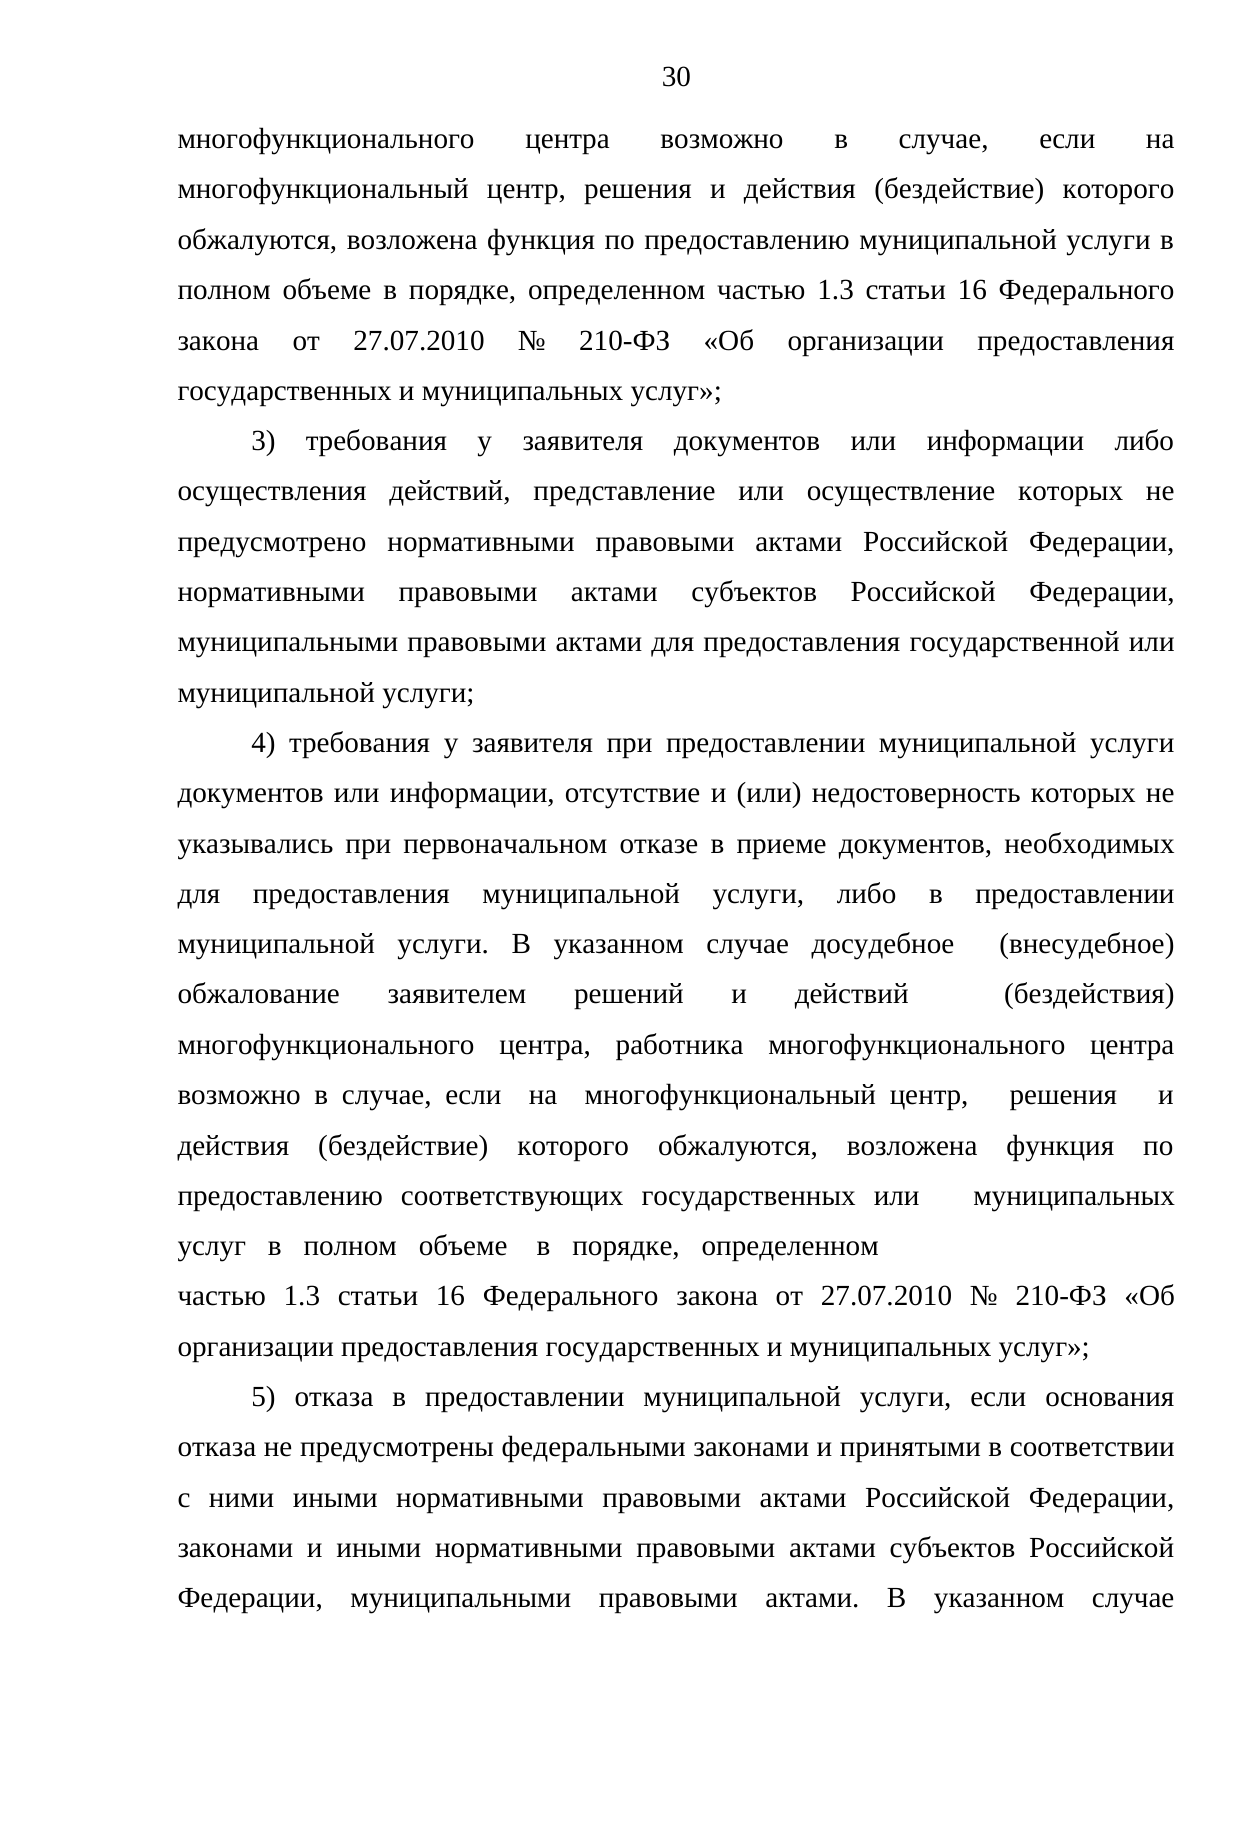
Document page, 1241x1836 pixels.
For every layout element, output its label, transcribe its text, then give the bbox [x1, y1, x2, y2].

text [177, 121, 1175, 406]
text частью 1.3 статьи 16 Федерального закона от 27.07.2010 № 210-ФЗ «Об организации предоставления государственных и муниципальных услуг»; [177, 1278, 1175, 1362]
text 3) требования у заявителя документов или информации либо осуществления действий, представление или осуществление которых не предусмотрено нормативными правовыми актами Российской Федерации, нормативными правовыми актами субъектов Российской Федерации, муниципальными правовыми актами для предоставления государственной или муниципальной услуги; [177, 423, 1175, 708]
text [177, 1379, 1175, 1614]
text 4) требования у заявителя при предоставлении муниципальной услуги документов или информации, отсутствие и (или) недостоверность которых не указывались при первоначальном отказе в приеме документов, необходимых для предоставления муниципальной услуги, либо в предоставлении муниципальной услуги. В указанном случае досудебное (внесудебное) обжалование заявителем решений и действий (бездействия) многофункционального центра, работника многофункционального центра возможно в случае, если на многофункциональный центр, решения и действия (бездействие) которого обжалуются, возложена функция по предоставлению соответствующих государственных или муниципальных услуг в полном объеме в порядке, определенном [177, 725, 1175, 1262]
